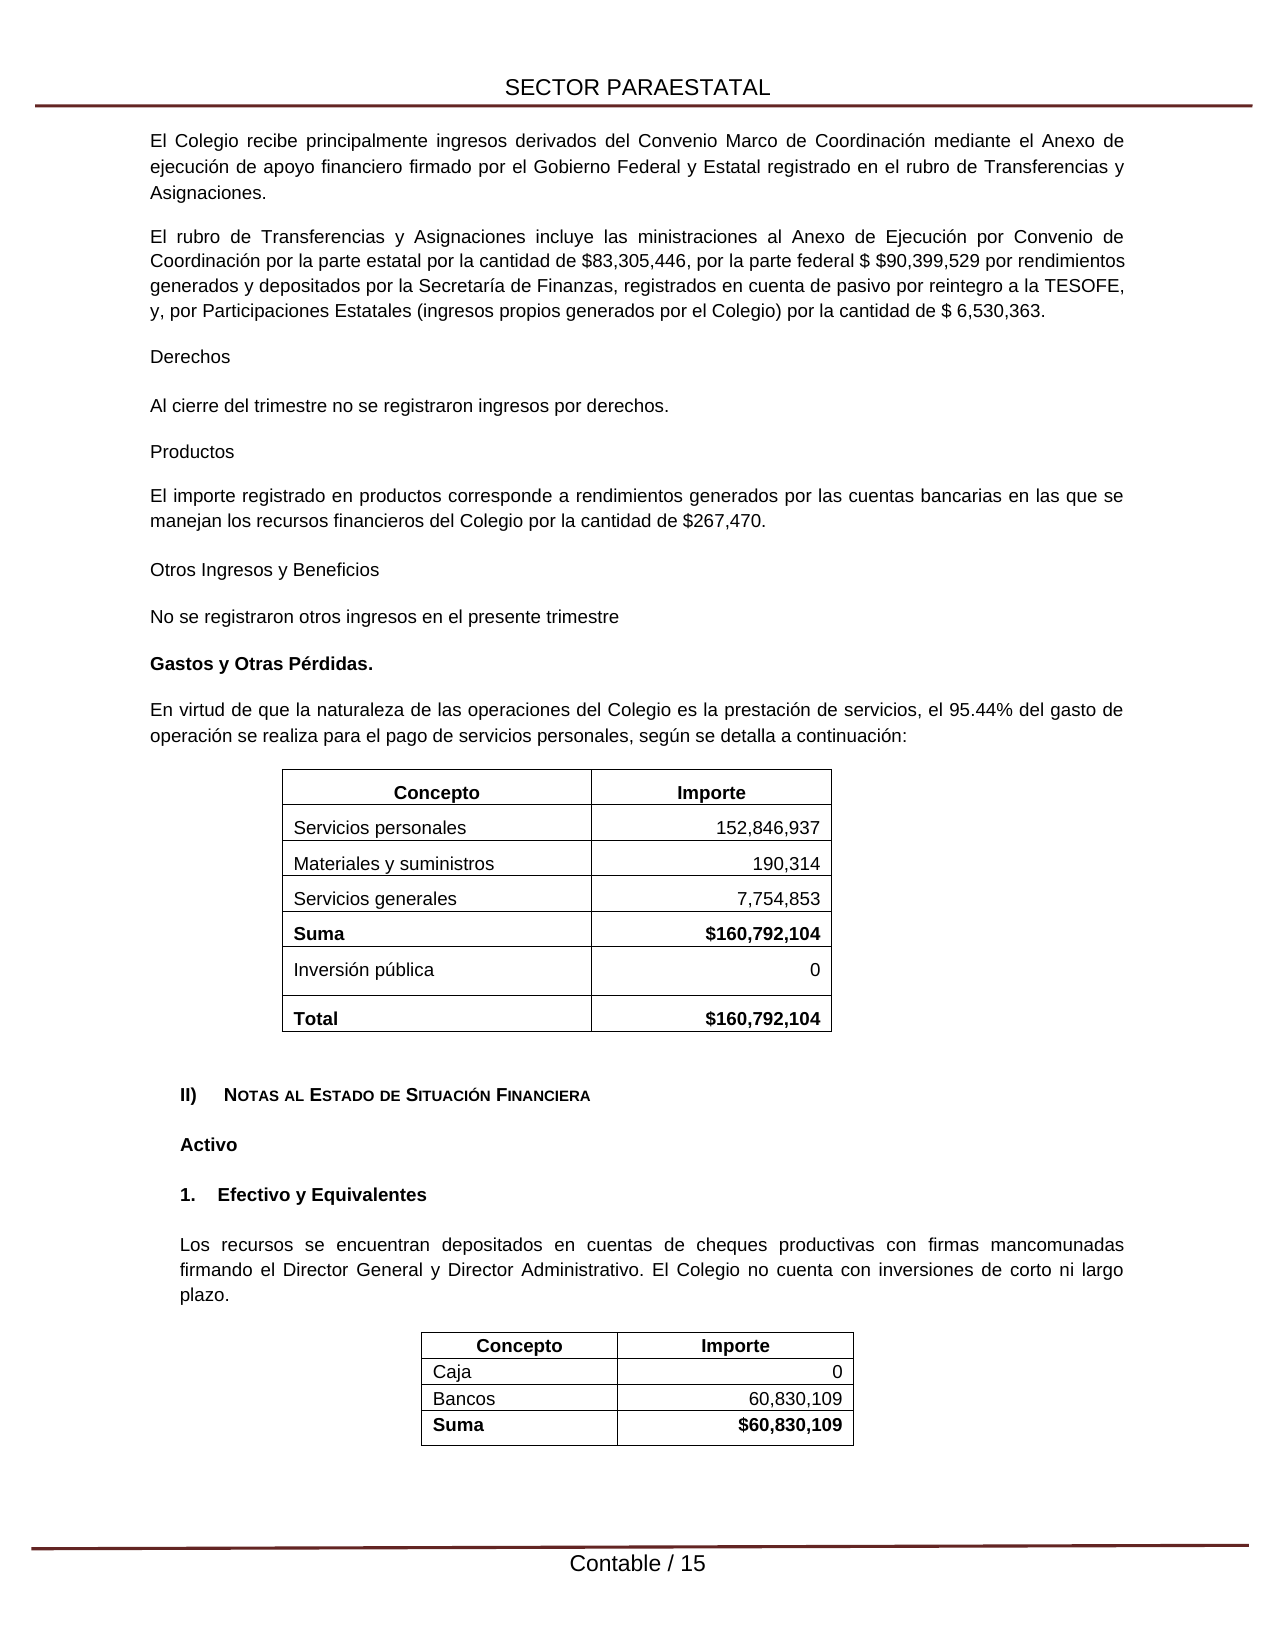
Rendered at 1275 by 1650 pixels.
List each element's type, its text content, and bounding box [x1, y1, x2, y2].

text Productos [150, 438, 1125, 464]
table_cell Suma [422, 1411, 617, 1444]
table_header Importe [618, 1333, 853, 1358]
table_cell Bancos [422, 1385, 617, 1410]
text En virtud de que la naturaleza de las operaciones del Colegio es la prestación de servicios, el 95.44% del gasto de operación se realiza para el pago de servicios personales, según se detalla a continuación: [150, 696, 1125, 748]
table_header Importe [592, 770, 831, 804]
text El rubro de Transferencias y Asignaciones incluye las ministraciones al Anexo de Ejecución por Convenio de Coordinación por la parte estatal por la cantidad de $83,305,446, por la parte federal $ $90,399,529 por rendimientos generados y depositados por la Secretaría de Finanzas, registrados en cuenta de pasivo por reintegro a la TESOFE, y, por Participaciones Estatales (ingresos propios generados por el Colegio) por la cantidad de $ 6,530,363. [150, 226, 1125, 321]
list Efectivo y Equivalentes [180, 1182, 1125, 1207]
text II) Notas al Estado de Situación Financiera [180, 1082, 1125, 1107]
text No se registraron otros ingresos en el presente trimestre [150, 602, 1125, 628]
table_cell 0 [618, 1359, 853, 1384]
table_cell 190,314 [592, 841, 831, 875]
table_cell Servicios generales [283, 876, 591, 911]
text Gastos y Otras Pérdidas. [150, 649, 1125, 675]
table_cell 7,754,853 [592, 876, 831, 911]
table_cell $60,830,109 [618, 1411, 853, 1444]
text Los recursos se encuentran depositados en cuentas de cheques productivas con firmas mancomunadas firmando el Director General y Director Administrativo. El Colegio no cuenta con inversiones de corto ni largo plazo. [134, 1232, 1125, 1307]
table_header Concepto [422, 1333, 617, 1358]
table_cell 152,846,937 [592, 805, 831, 840]
text Otros Ingresos y Beneficios [150, 555, 1125, 581]
table_cell 60,830,109 [618, 1385, 853, 1410]
table_cell Total [283, 996, 591, 1031]
table_header Concepto [283, 770, 591, 804]
text Derechos [150, 346, 1125, 367]
text El importe registrado en productos corresponde a rendimientos generados por las cuentas bancarias en las que se manejan los recursos financieros del Colegio por la cantidad de $267,470. [150, 485, 1125, 531]
table_cell Materiales y suministros [283, 841, 591, 875]
text El Colegio recibe principalmente ingresos derivados del Convenio Marco de Coordinación mediante el Anexo de ejecución de apoyo financiero firmado por el Gobierno Federal y Estatal registrado en el rubro de Transferencias y Asignaciones. [150, 127, 1125, 205]
table_cell 0 [592, 947, 831, 995]
table_cell Servicios personales [283, 805, 591, 840]
text Al cierre del trimestre no se registraron ingresos por derechos. [150, 391, 1125, 417]
text Activo [150, 1132, 1125, 1157]
table_cell $160,792,104 [592, 996, 831, 1031]
table_cell Inversión pública [283, 947, 591, 995]
table_cell Suma [283, 912, 591, 946]
table_cell Caja [422, 1359, 617, 1384]
table_cell $160,792,104 [592, 912, 831, 946]
